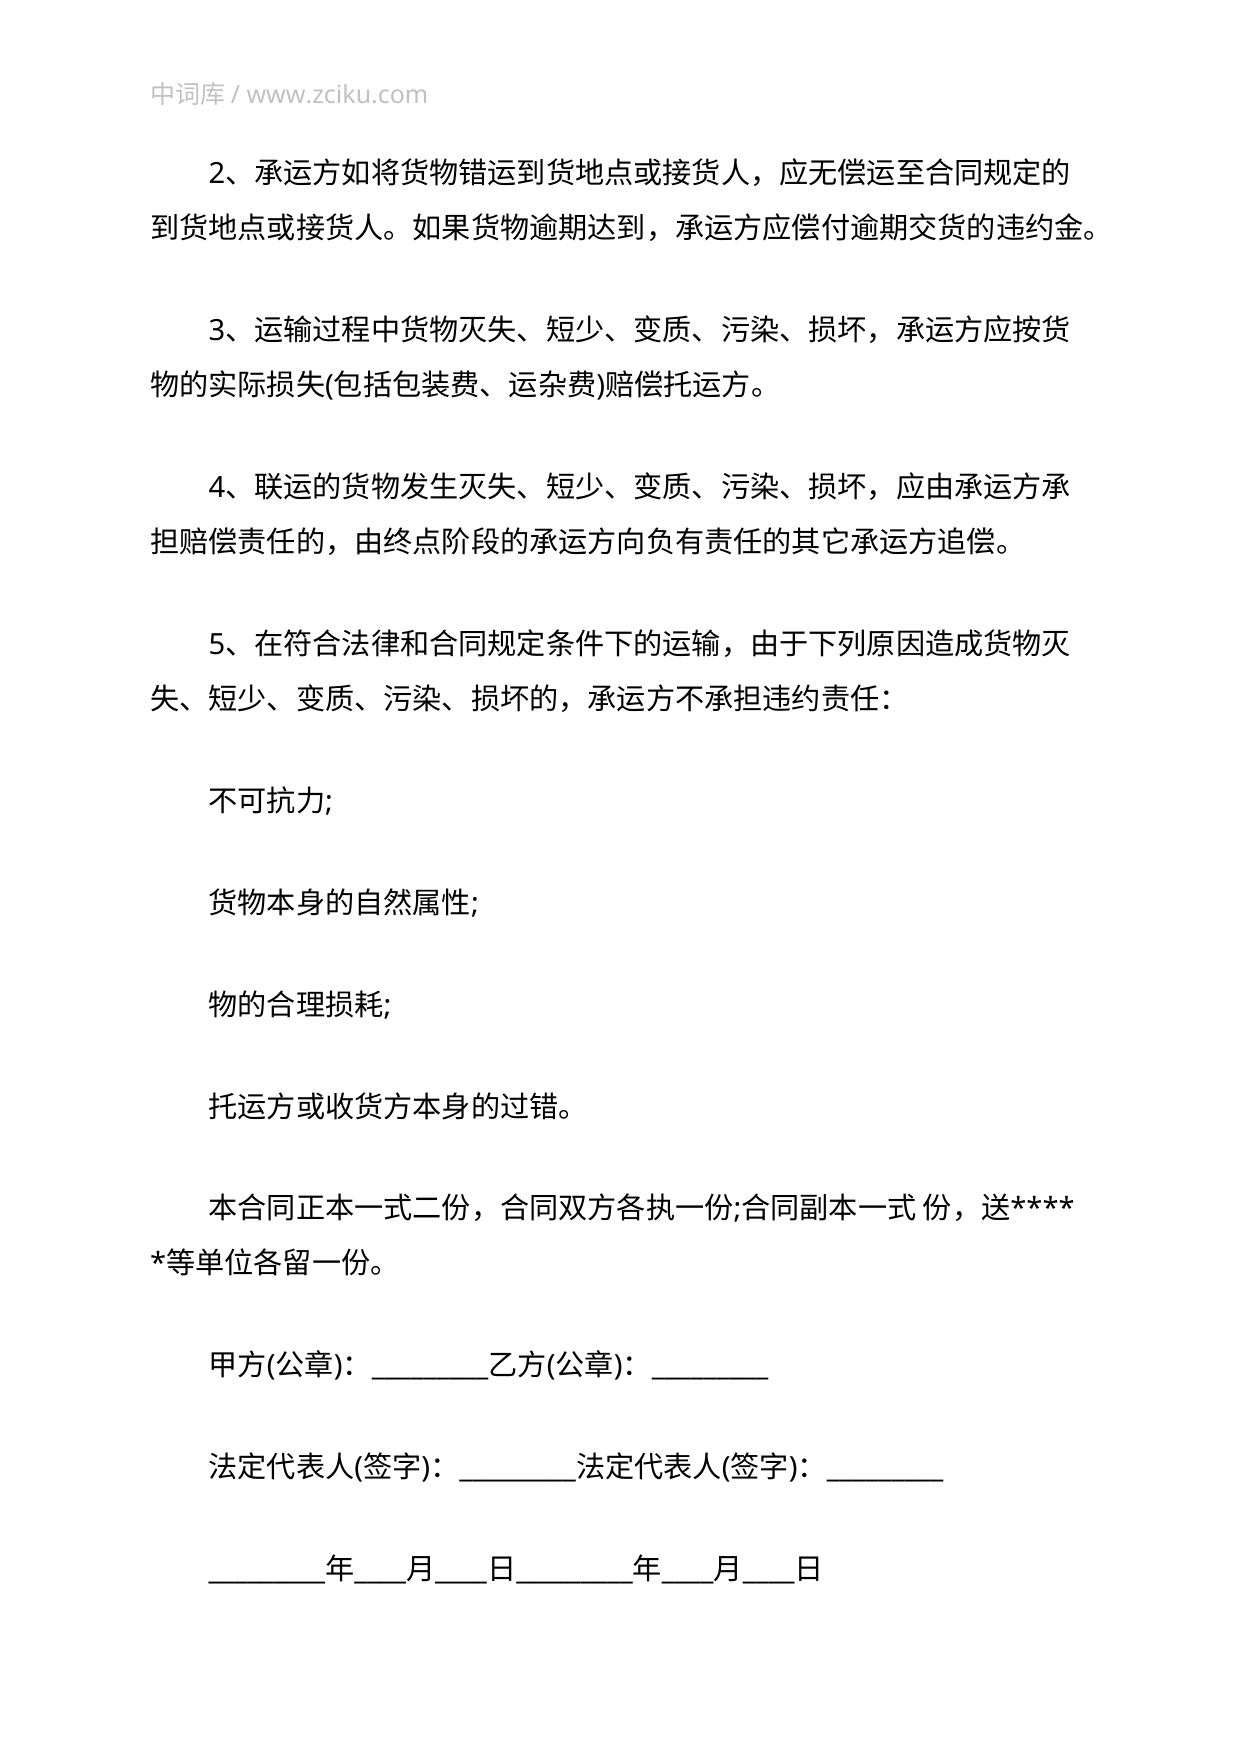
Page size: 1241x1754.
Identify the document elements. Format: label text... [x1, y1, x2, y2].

text 甲方(公章)：_________乙方(公章)：_________ [150, 1342, 1090, 1384]
text 4、联运的货物发生灭失、短少、变质、污染、损坏，应由承运方承担赔偿责任的，由终点阶段的承运方向负有责任的其它承运方追偿。 [150, 464, 1090, 561]
text 法定代表人(签字)：_________法定代表人(签字)：_________ [150, 1444, 1090, 1486]
text 托运方或收货方本身的过错。 [150, 1083, 1090, 1126]
text 5、在符合法律和合同规定条件下的运输，由于下列原因造成货物灭失、短少、变质、污染、损坏的，承运方不承担违约责任： [150, 621, 1090, 718]
text _________年____月____日_________年____月____日 [150, 1546, 1090, 1588]
text 3、运输过程中货物灭失、短少、变质、污染、损坏，承运方应按货物的实际损失(包括包装费、运杂费)赔偿托运方。 [150, 307, 1090, 404]
text 本合同正本一式二份，合同双方各执一份;合同副本一式 份，送*****等单位各留一份。 [150, 1185, 1090, 1282]
text 物的合理损耗; [150, 981, 1090, 1024]
text 2、承运方如将货物错运到货地点或接货人，应无偿运至合同规定的到货地点或接货人。如果货物逾期达到，承运方应偿付逾期交货的违约金。 [150, 150, 1090, 247]
text 不可抗力; [150, 777, 1090, 820]
text 货物本身的自然属性; [150, 879, 1090, 922]
